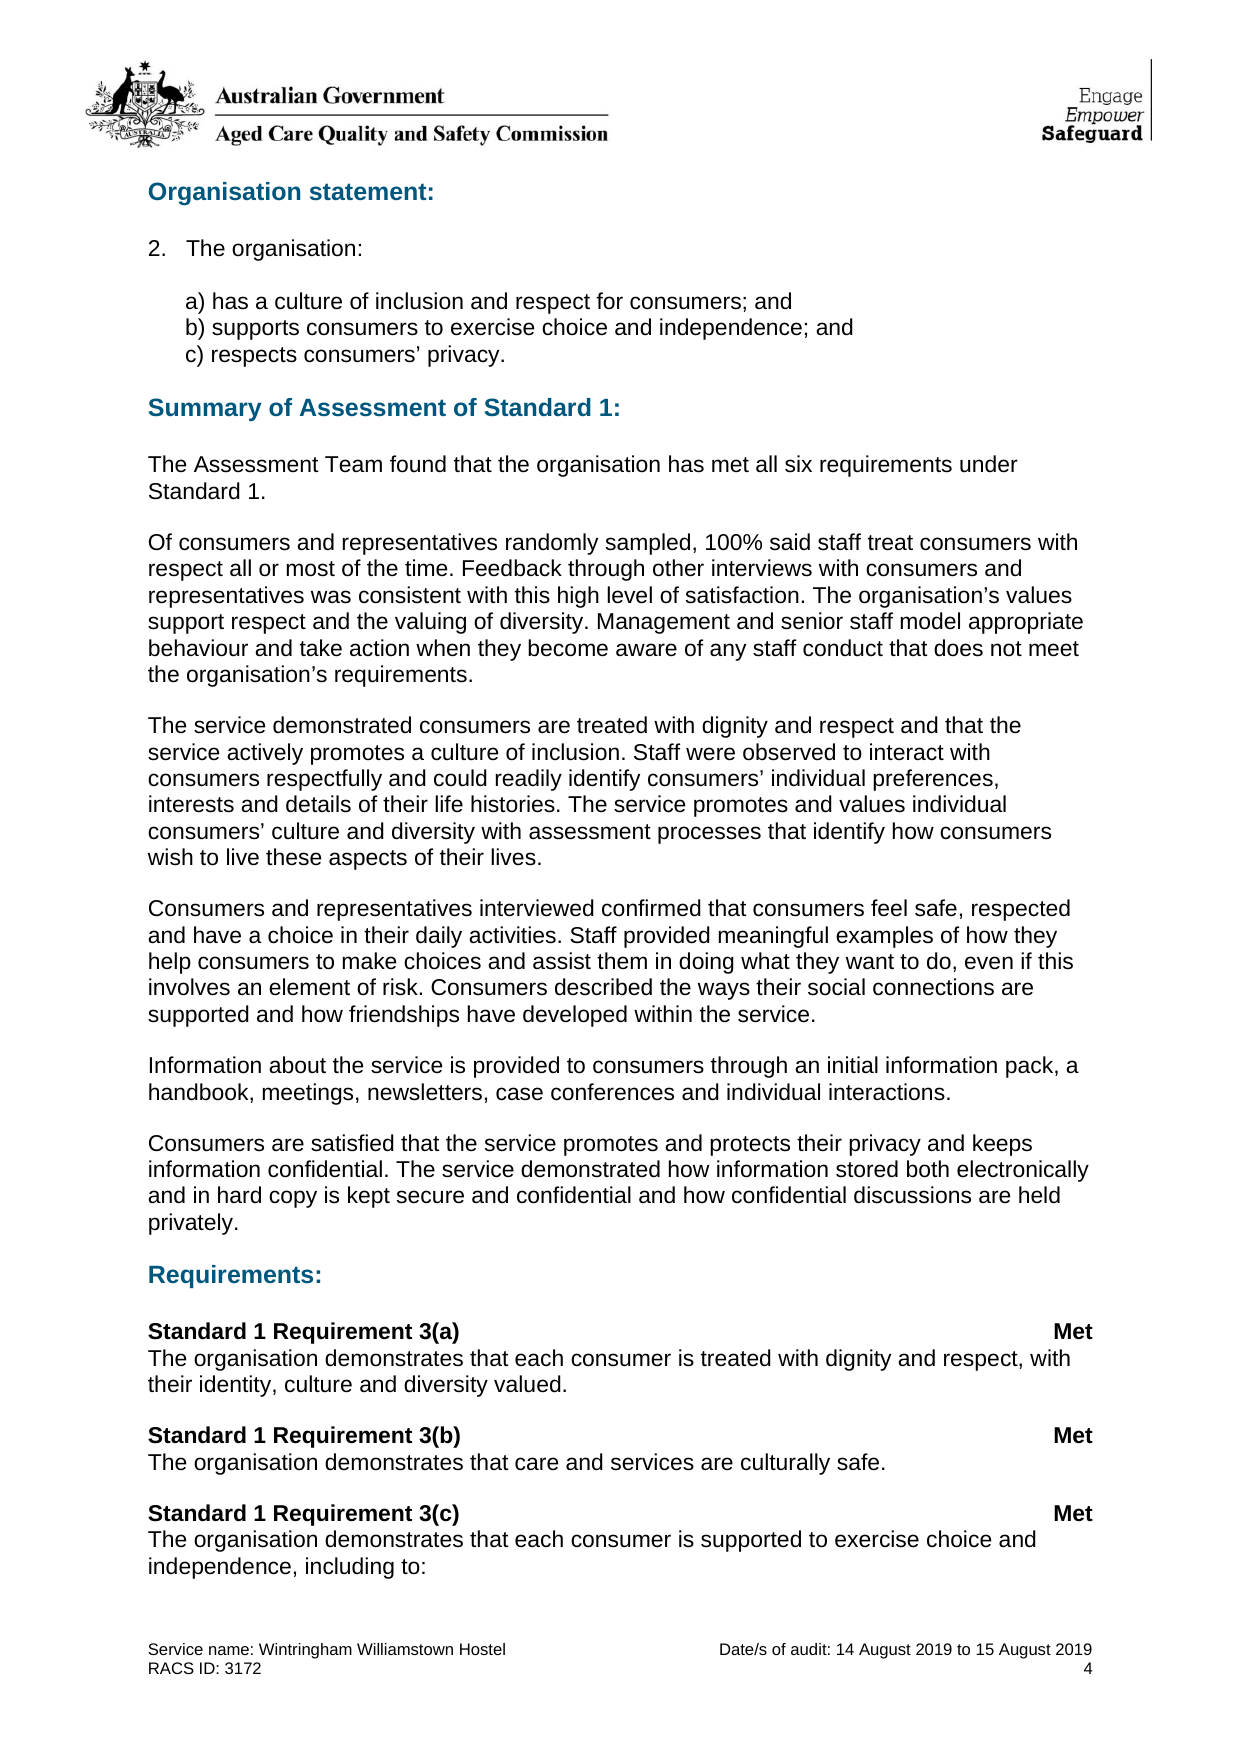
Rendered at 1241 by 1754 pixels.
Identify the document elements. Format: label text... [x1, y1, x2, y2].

text Information about the service is provided to consumers through an initial information pack, a handbook, meetings, newsletters, case conferences and individual interactions. [148, 1052, 1092, 1105]
subtitle Standard 1 Requirement 3(a) Met [148, 1318, 1092, 1344]
text The Assessment Team found that the organisation has met all six requirements under Standard 1. [148, 451, 1092, 504]
text The service demonstrated consumers are treated with dignity and respect and that the service actively promotes a culture of inclusion. Staff were observed to interact with consumers respectfully and could readily identify consumers’ individual preferences, interests and details of their life histories. The service promotes and values individual consumers’ culture and diversity with assessment processes that identify how consumers wish to live these aspects of their lives. [148, 712, 1092, 870]
picture [0, 0, 1240, 169]
text 2. The organisation: a) has a culture of inclusion and respect for consumers; and b) supports consumers to exercise choice and independence; and c) respects consumers’ privacy. [148, 235, 1092, 367]
text The organisation demonstrates that care and services are culturally safe. [148, 1449, 1092, 1475]
text The organisation demonstrates that each consumer is treated with dignity and respect, with their identity, culture and diversity valued. [148, 1344, 1092, 1397]
subtitle Summary of Assessment of Standard 1: [148, 393, 1092, 422]
subtitle Standard 1 Requirement 3(c) Met [148, 1500, 1092, 1526]
text Of consumers and representatives randomly sampled, 100% said staff treat consumers with respect all or most of the time. Feedback through other interviews with consumers and representatives was consistent with this high level of satisfaction. The organisation’s values support respect and the valuing of diversity. Management and senior staff model appropriate behaviour and take action when they become aware of any staff conduct that does not meet the organisation’s requirements. [148, 529, 1092, 687]
text Consumers and representatives interviewed confirmed that consumers feel safe, respected and have a choice in their daily activities. Staff provided meaningful examples of how they help consumers to make choices and assist them in doing what they want to do, even if this involves an element of risk. Consumers described the ways their social connections are supported and how friendships have developed within the service. [148, 895, 1092, 1027]
subtitle Requirements: [148, 1260, 1092, 1289]
subtitle Organisation statement: [148, 177, 1092, 206]
text Consumers are satisfied that the service promotes and protects their privacy and keeps information confidential. The service demonstrated how information stored both electronically and in hard copy is kept secure and confidential and how confidential discussions are held privately. [148, 1130, 1092, 1235]
subtitle Standard 1 Requirement 3(b) Met [148, 1422, 1092, 1449]
